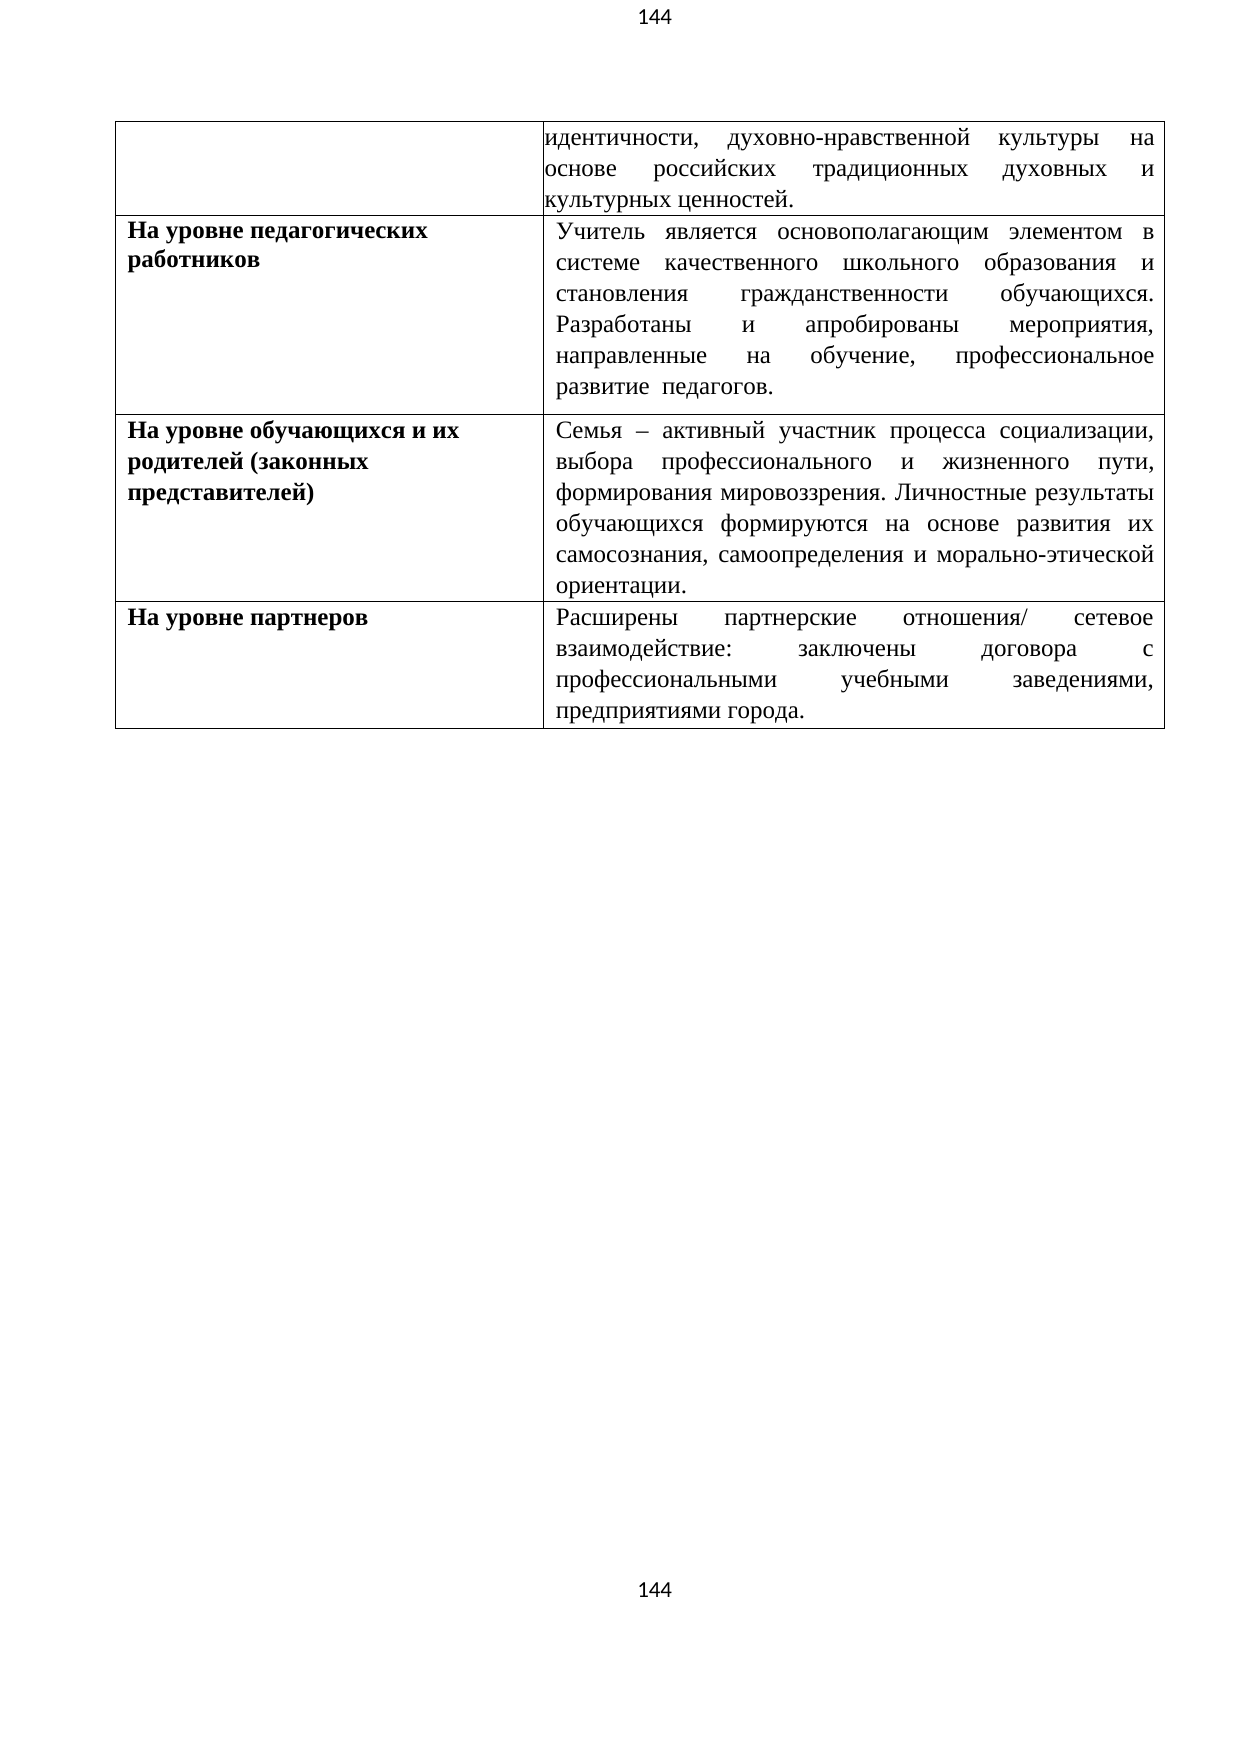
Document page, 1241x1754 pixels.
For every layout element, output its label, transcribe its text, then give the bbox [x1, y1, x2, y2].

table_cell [544, 122, 1164, 215]
table_cell На уровне партнеров [116, 602, 543, 727]
table_cell На уровне обучающихся и их родителей (законных представителей) [116, 415, 543, 601]
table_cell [116, 122, 543, 215]
table_cell Семья – активный участник процесса социализации, выбора профессионального и жизненного пути, формирования мировоззрения. Личностные результаты обучающихся формируются на основе развития их самосознания, самоопределения и морально-этической ориентации. [544, 415, 1164, 601]
table_cell Расширены партнерские отношения/ сетевое взаимодействие: заключены договора с профессиональными учебными заведениями, предприятиями города. [544, 602, 1164, 727]
table_cell Учитель является основополагающим элементом в системе качественного школьного образования и становления гражданственности обучающихся. Разработаны и апробированы мероприятия, направленные на обучение, профессиональное развитие педагогов. [544, 216, 1164, 414]
table_cell На уровне педагогических работников [116, 216, 543, 414]
